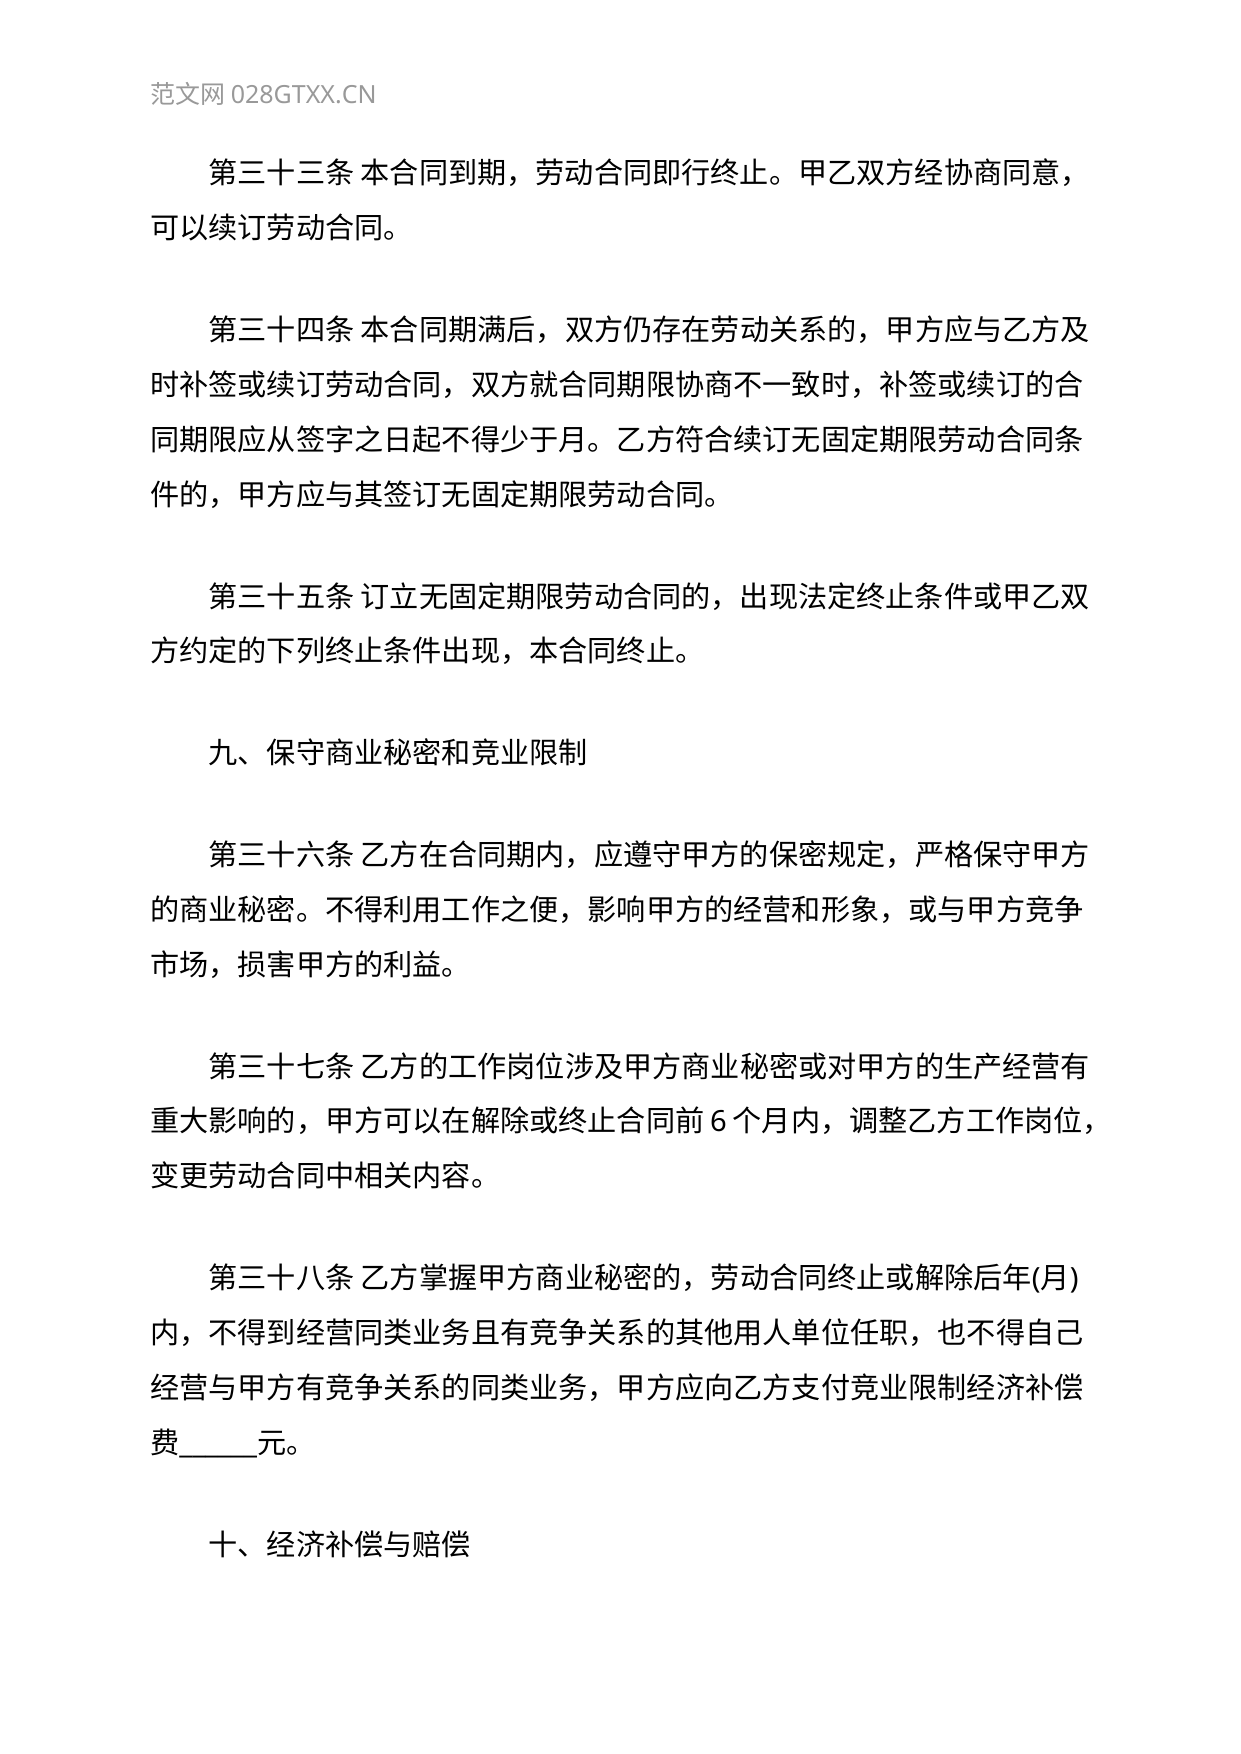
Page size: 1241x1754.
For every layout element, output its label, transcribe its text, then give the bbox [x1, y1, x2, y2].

text 第三十三条 本合同到期，劳动合同即行终止。甲乙双方经协商同意，可以续订劳动合同。 [150, 150, 1090, 247]
text 第三十四条 本合同期满后，双方仍存在劳动关系的，甲方应与乙方及时补签或续订劳动合同，双方就合同期限协商不一致时，补签或续订的合同期限应从签字之日起不得少于月。乙方符合续订无固定期限劳动合同条件的，甲方应与其签订无固定期限劳动合同。 [150, 307, 1090, 514]
text 第三十七条 乙方的工作岗位涉及甲方商业秘密或对甲方的生产经营有重大影响的，甲方可以在解除或终止合同前6个月内，调整乙方工作岗位，变更劳动合同中相关内容。 [150, 1043, 1090, 1195]
text 第三十八条 乙方掌握甲方商业秘密的，劳动合同终止或解除后年(月)内，不得到经营同类业务且有竞争关系的其他用人单位任职，也不得自己经营与甲方有竞争关系的同类业务，甲方应向乙方支付竞业限制经济补偿费______元。 [150, 1255, 1090, 1462]
text 第三十六条 乙方在合同期内，应遵守甲方的保密规定，严格保守甲方的商业秘密。不得利用工作之便，影响甲方的经营和形象，或与甲方竞争市场，损害甲方的利益。 [150, 832, 1090, 984]
text 九、保守商业秘密和竞业限制 [150, 730, 1090, 772]
text 十、经济补偿与赔偿 [150, 1522, 1090, 1564]
text 第三十五条 订立无固定期限劳动合同的，出现法定终止条件或甲乙双方约定的下列终止条件出现，本合同终止。 [150, 573, 1090, 670]
